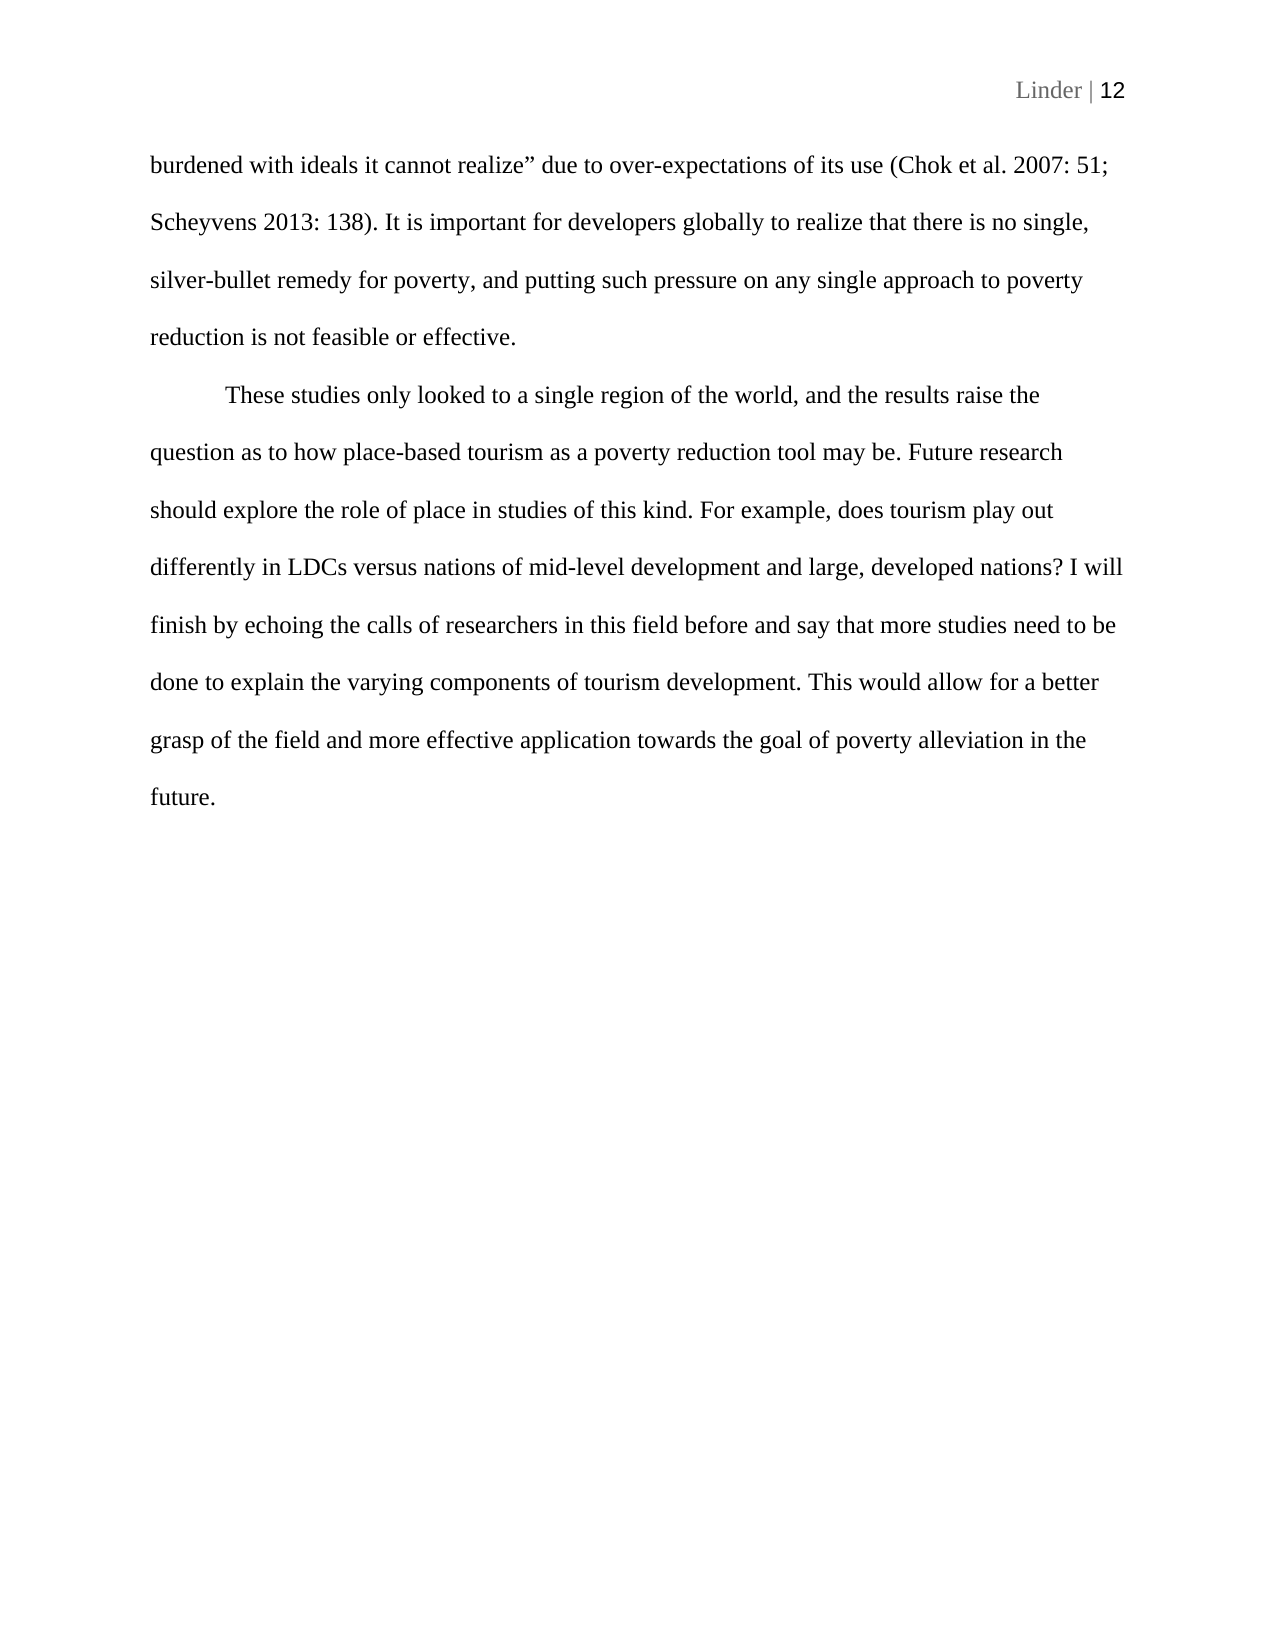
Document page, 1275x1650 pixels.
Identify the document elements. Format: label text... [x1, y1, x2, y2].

text These studies only looked to a single region of the world, and the results raise the question as to how place-based tourism as a poverty reduction tool may be. Future research should explore the role of place in studies of this kind. For example, does tourism play out differently in LDCs versus nations of mid-level development and large, developed nations? I will finish by echoing the calls of researchers in this field before and say that more studies need to be done to explain the varying components of tourism development. This would allow for a better grasp of the field and more effective application towards the goal of poverty alleviation in the future. [150, 380, 1125, 811]
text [150, 150, 1125, 351]
